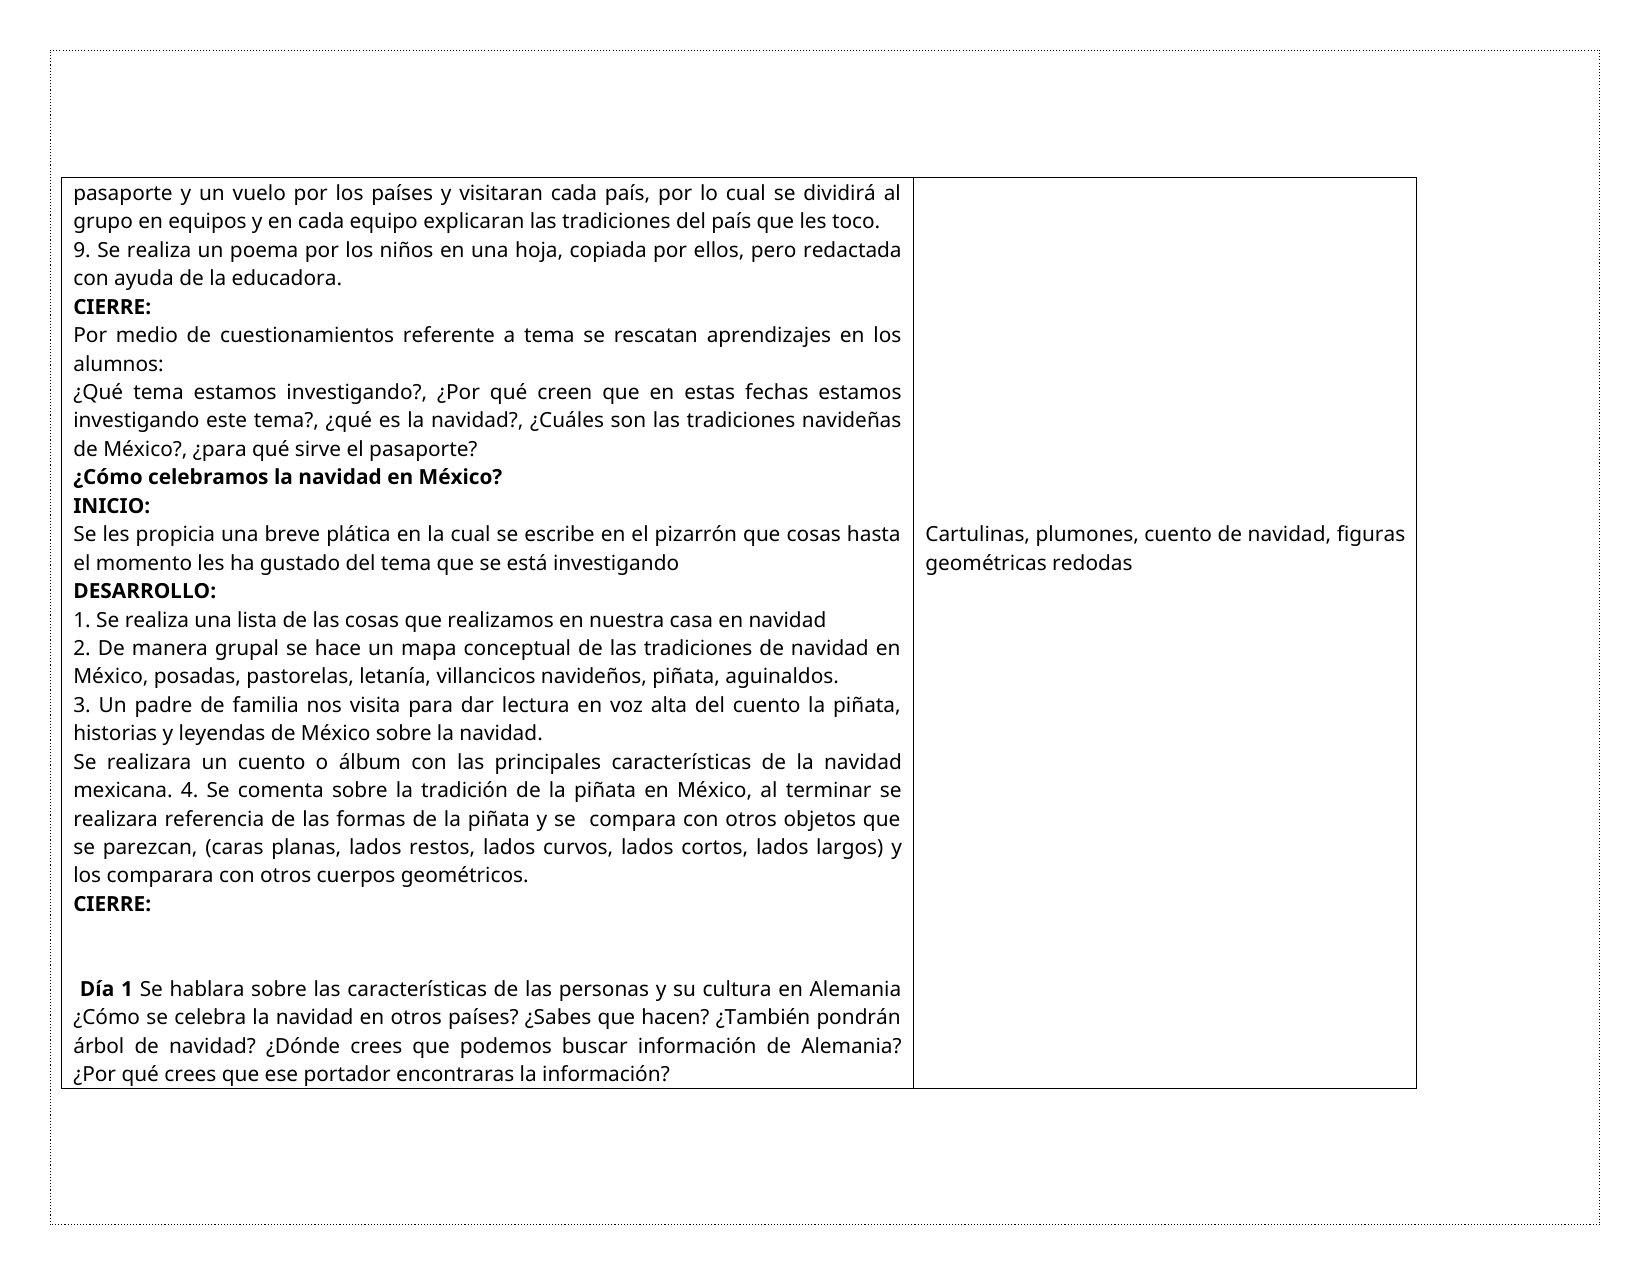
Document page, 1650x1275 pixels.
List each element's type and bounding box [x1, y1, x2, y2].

table_cell [62, 178, 913, 1088]
table_cell [914, 178, 1416, 1088]
